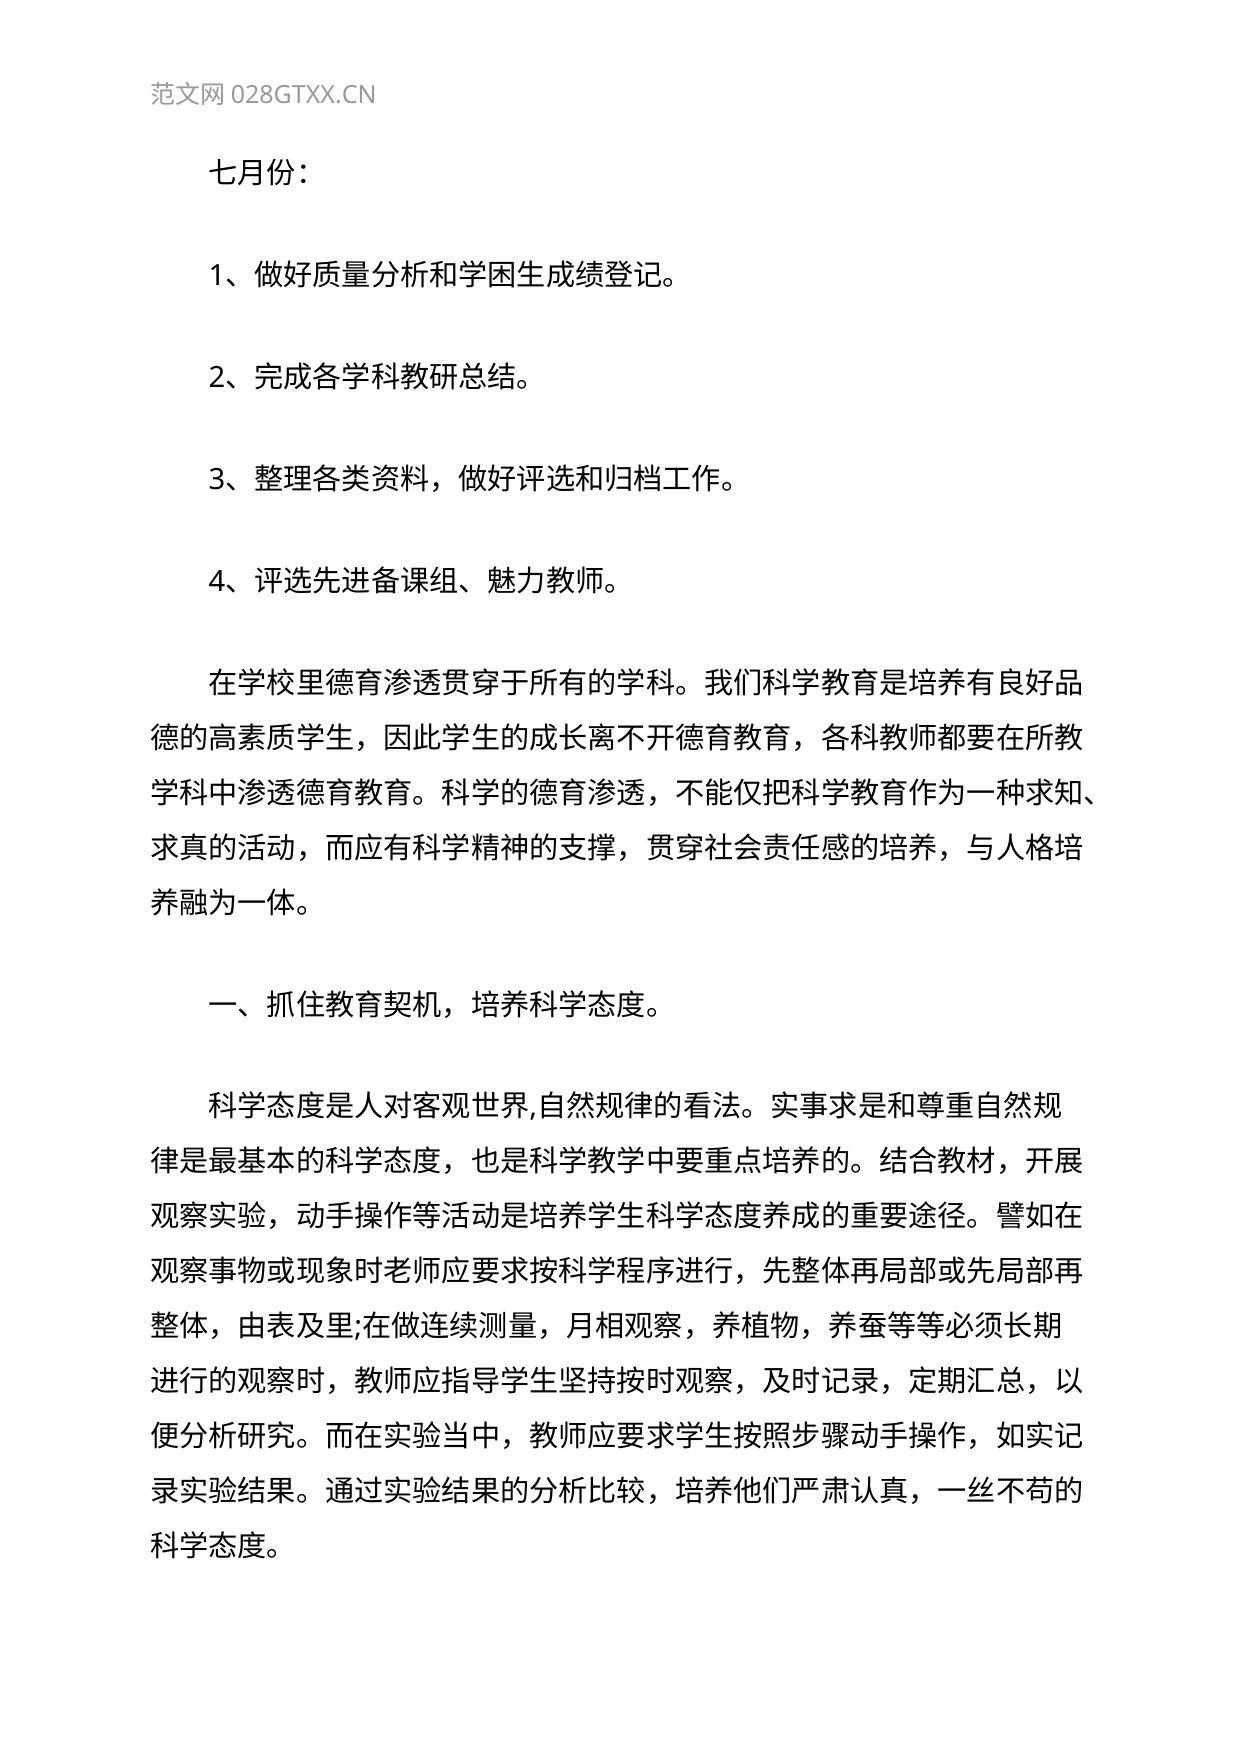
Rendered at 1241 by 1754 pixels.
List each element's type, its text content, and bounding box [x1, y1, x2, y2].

text 2、完成各学科教研总结。 [150, 354, 1090, 396]
text 3、整理各类资料，做好评选和归档工作。 [150, 456, 1090, 498]
text 七月份： [150, 150, 1090, 192]
text 科学态度是人对客观世界,自然规律的看法。实事求是和尊重自然规律是最基本的科学态度，也是科学教学中要重点培养的。结合教材，开展观察实验，动手操作等活动是培养学生科学态度养成的重要途径。譬如在观察事物或现象时老师应要求按科学程序进行，先整体再局部或先局部再整体，由表及里;在做连续测量，月相观察，养植物，养蚕等等必须长期进行的观察时，教师应指导学生坚持按时观察，及时记录，定期汇总，以便分析研究。而在实验当中，教师应要求学生按照步骤动手操作，如实记录实验结果。通过实验结果的分析比较，培养他们严肃认真，一丝不苟的科学态度。 [150, 1083, 1090, 1564]
text 1、做好质量分析和学困生成绩登记。 [150, 252, 1090, 294]
text 在学校里德育渗透贯穿于所有的学科。我们科学教育是培养有良好品德的高素质学生，因此学生的成长离不开德育教育，各科教师都要在所教学科中渗透德育教育。科学的德育渗透，不能仅把科学教育作为一种求知、求真的活动，而应有科学精神的支撑，贯穿社会责任感的培养，与人格培养融为一体。 [150, 660, 1090, 922]
text 4、评选先进备课组、魅力教师。 [150, 558, 1090, 600]
text 一、抓住教育契机，培养科学态度。 [150, 981, 1090, 1023]
